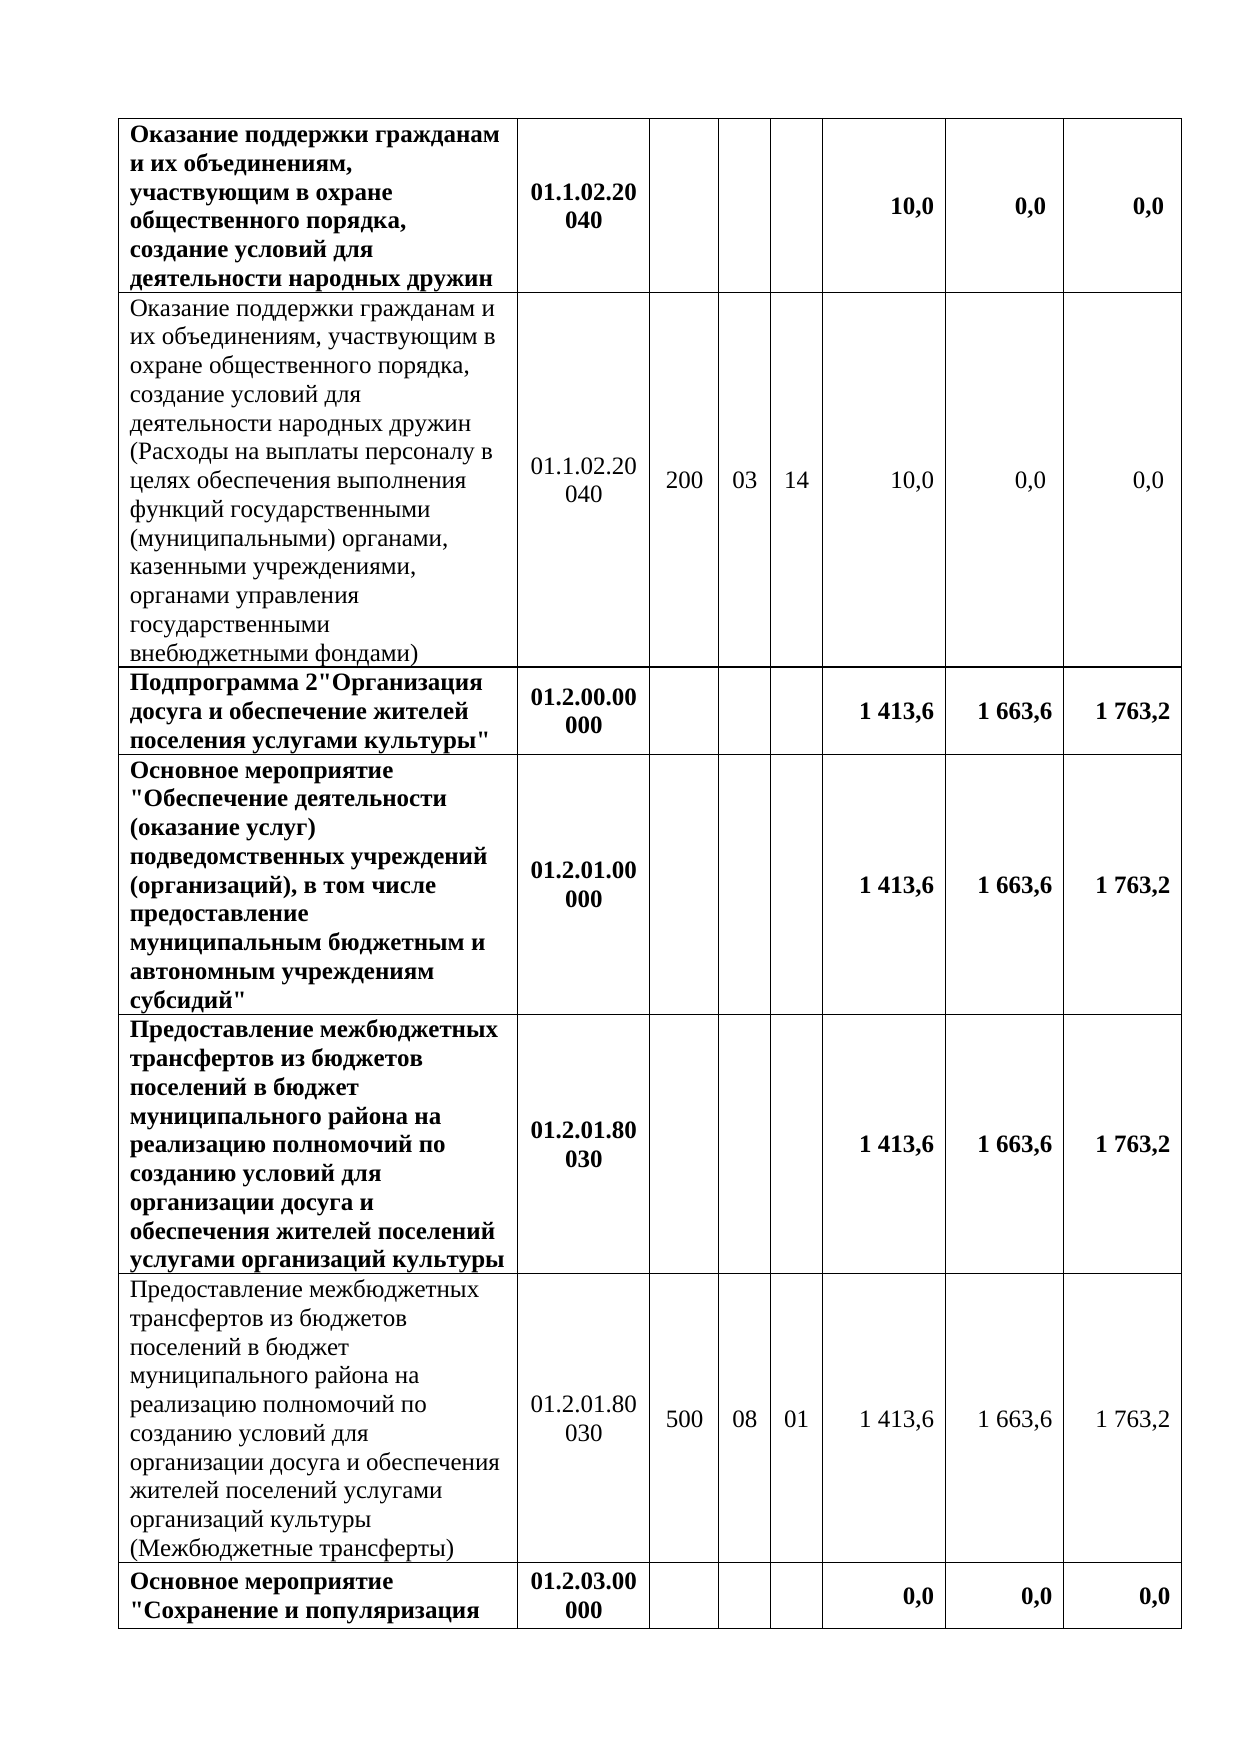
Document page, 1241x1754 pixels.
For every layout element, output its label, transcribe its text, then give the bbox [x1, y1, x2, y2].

table_cell Основное мероприятие "Обеспечение деятельности (оказание услуг) подведомственных учреждений (организаций), в том числе предоставление муниципальным бюджетным и автономным учреждениям субсидий" [119, 755, 517, 1013]
table_cell 01.2.01.80030 [518, 1274, 649, 1562]
table_cell 10,0 [823, 119, 945, 292]
table_cell Подпрограмма 2"Организация досуга и обеспечение жителей поселения услугами культуры" [119, 668, 517, 754]
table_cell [119, 1563, 517, 1627]
table_cell 1 663,6 [946, 668, 1063, 754]
table_cell [771, 119, 822, 292]
table_cell 1 663,6 [946, 1274, 1063, 1562]
table_cell 01.1.02.20040 [518, 119, 649, 292]
table_cell 1 663,6 [946, 755, 1063, 1013]
table_cell Предоставление межбюджетных трансфертов из бюджетов поселений в бюджет муниципального района на реализацию полномочий по созданию условий для организации досуга и обеспечения жителей поселений услугами организаций культуры [119, 1015, 517, 1273]
table_cell 1 413,6 [823, 1274, 945, 1562]
table_cell 500 [650, 1274, 718, 1562]
table_cell 0,0 [1064, 119, 1181, 292]
table_cell [719, 668, 770, 754]
table_cell 1 763,2 [1064, 668, 1181, 754]
table_cell Оказание поддержки гражданам и их объединениям, участвующим в охране общественного порядка, создание условий для деятельности народных дружин (Расходы на выплаты персоналу в целях обеспечения выполнения функций государственными (муниципальными) органами, казенными учреждениями, органами управления государственными внебюджетными фондами) [119, 293, 517, 666]
table_cell [650, 1015, 718, 1273]
table_cell 1 413,6 [823, 1015, 945, 1273]
table_cell 01.2.00.00000 [518, 668, 649, 754]
table_cell 0,0 [823, 1563, 945, 1627]
table_cell 0,0 [1064, 1563, 1181, 1627]
table_cell [771, 668, 822, 754]
table_cell 1 413,6 [823, 668, 945, 754]
table_cell 01.2.01.80030 [518, 1015, 649, 1273]
table_cell 0,0 [946, 119, 1063, 292]
table_cell 08 [719, 1274, 770, 1562]
table_cell 03 [719, 293, 770, 666]
table_cell Предоставление межбюджетных трансфертов из бюджетов поселений в бюджет муниципального района на реализацию полномочий по созданию условий для организации досуга и обеспечения жителей поселений услугами организаций культуры (Межбюджетные трансферты) [119, 1274, 517, 1562]
table_cell 1 763,2 [1064, 1274, 1181, 1562]
table_cell 01.2.03.00000 [518, 1563, 649, 1627]
table_cell Оказание поддержки гражданам и их объединениям, участвующим в охране общественного порядка, создание условий для деятельности народных дружин [119, 119, 517, 292]
table_cell 14 [771, 293, 822, 666]
table_cell 10,0 [823, 293, 945, 666]
table_cell 0,0 [1064, 293, 1181, 666]
table_cell 01.2.01.00000 [518, 755, 649, 1013]
table_cell [771, 755, 822, 1013]
table_cell [650, 668, 718, 754]
table_cell 0,0 [946, 293, 1063, 666]
table_cell [650, 755, 718, 1013]
table_cell 01.1.02.20040 [518, 293, 649, 666]
table_cell 1 763,2 [1064, 1015, 1181, 1273]
table_cell [771, 1015, 822, 1273]
table_cell [719, 755, 770, 1013]
table_cell [719, 119, 770, 292]
table_cell 01 [771, 1274, 822, 1562]
table_cell [650, 1563, 718, 1627]
table_cell 0,0 [946, 1563, 1063, 1627]
table_cell 1 663,6 [946, 1015, 1063, 1273]
table_cell [719, 1015, 770, 1273]
table_cell 200 [650, 293, 718, 666]
table_cell [719, 1563, 770, 1627]
table_cell [650, 119, 718, 292]
table_cell 1 413,6 [823, 755, 945, 1013]
table_cell [771, 1563, 822, 1627]
table_cell 1 763,2 [1064, 755, 1181, 1013]
